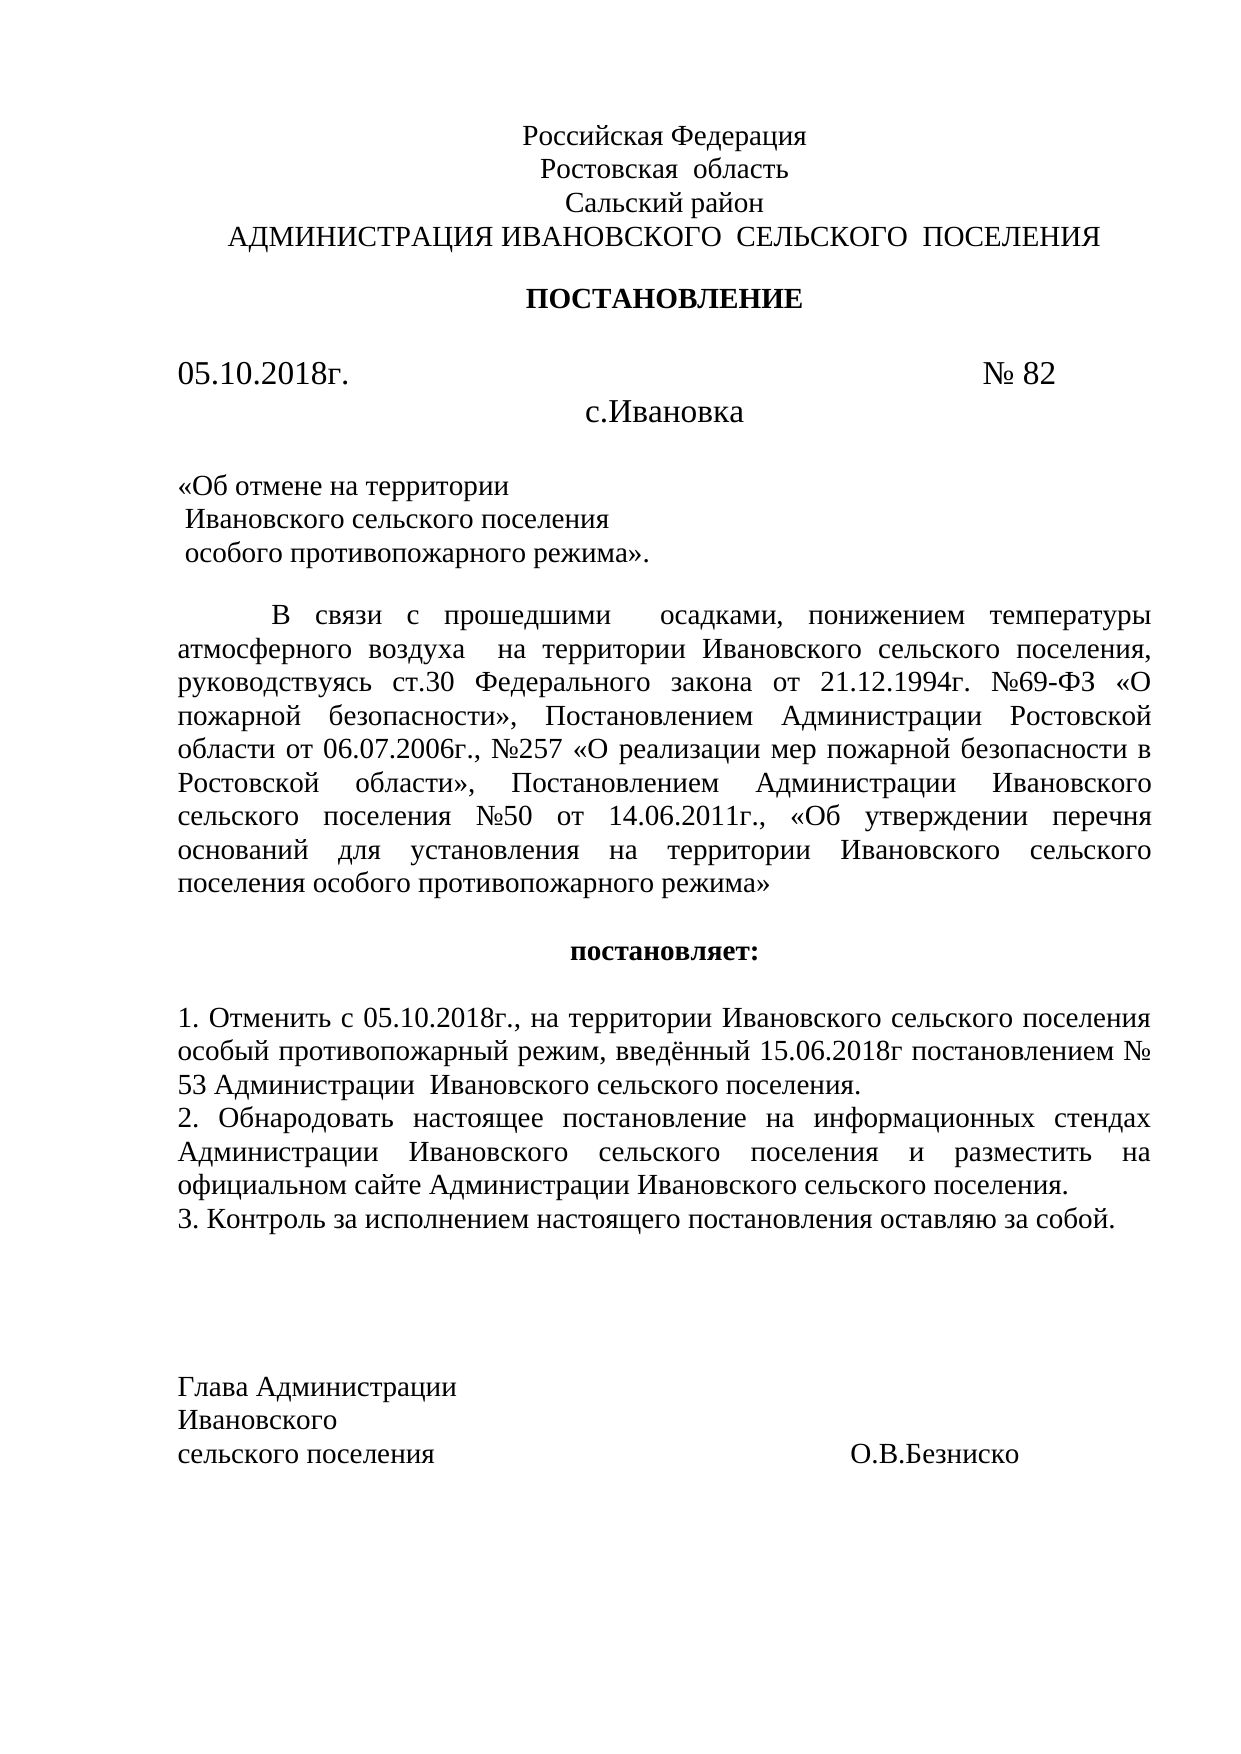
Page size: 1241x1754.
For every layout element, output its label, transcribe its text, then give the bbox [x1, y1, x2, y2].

text постановляет: [177, 933, 1152, 966]
text АДМИНИСТРАЦИЯ ИВАНОВСКОГО СЕЛЬСКОГО ПОСЕЛЕНИЯ [177, 219, 1152, 252]
text Ивановского сельского поселения [177, 501, 1152, 535]
text 2. Обнародовать настоящее постановление на информационных стендах Администрации Ивановского сельского поселения и разместить на официальном сайте Администрации Ивановского сельского поселения. [177, 1100, 1152, 1201]
text ПОСТАНОВЛЕНИЕ [177, 281, 1152, 314]
text «Об отмене на территории [177, 468, 1152, 501]
text Глава Администрации [177, 1369, 1152, 1402]
text В связи с прошедшими осадками, понижением температуры атмосферного воздуха на территории Ивановского сельского поселения, руководствуясь ст.30 Федерального закона от 21.12.1994г. №69-ФЗ «О пожарной безопасности», Постановлением Администрации Ростовской области от 06.07.2006г., №257 «О реализации мер пожарной безопасности в Ростовской области», Постановлением Администрации Ивановского сельского поселения №50 от 14.06.2011г., «Об утверждении перечня оснований для установления на территории Ивановского сельского поселения особого противопожарного режима» [177, 597, 1152, 899]
text сельского поселения О.В.Безниско [177, 1436, 1152, 1469]
text особого противопожарного режима». [177, 535, 1152, 568]
text Сальский район [177, 185, 1152, 219]
text Ростовская область [177, 152, 1152, 185]
text 3. Контроль за исполнением настоящего постановления оставляю за собой. [177, 1201, 1152, 1234]
text 1. Отменить с 05.10.2018г., на территории Ивановского сельского поселения особый противопожарный режим, введённый 15.06.2018г постановлением № 53 Администрации Ивановского сельского поселения. [177, 1000, 1152, 1100]
text 05.10.2018г. № 82 [177, 353, 1152, 391]
text Ивановского [177, 1402, 1152, 1436]
text Российская Федерация [177, 118, 1152, 152]
text с.Ивановка [177, 391, 1152, 429]
